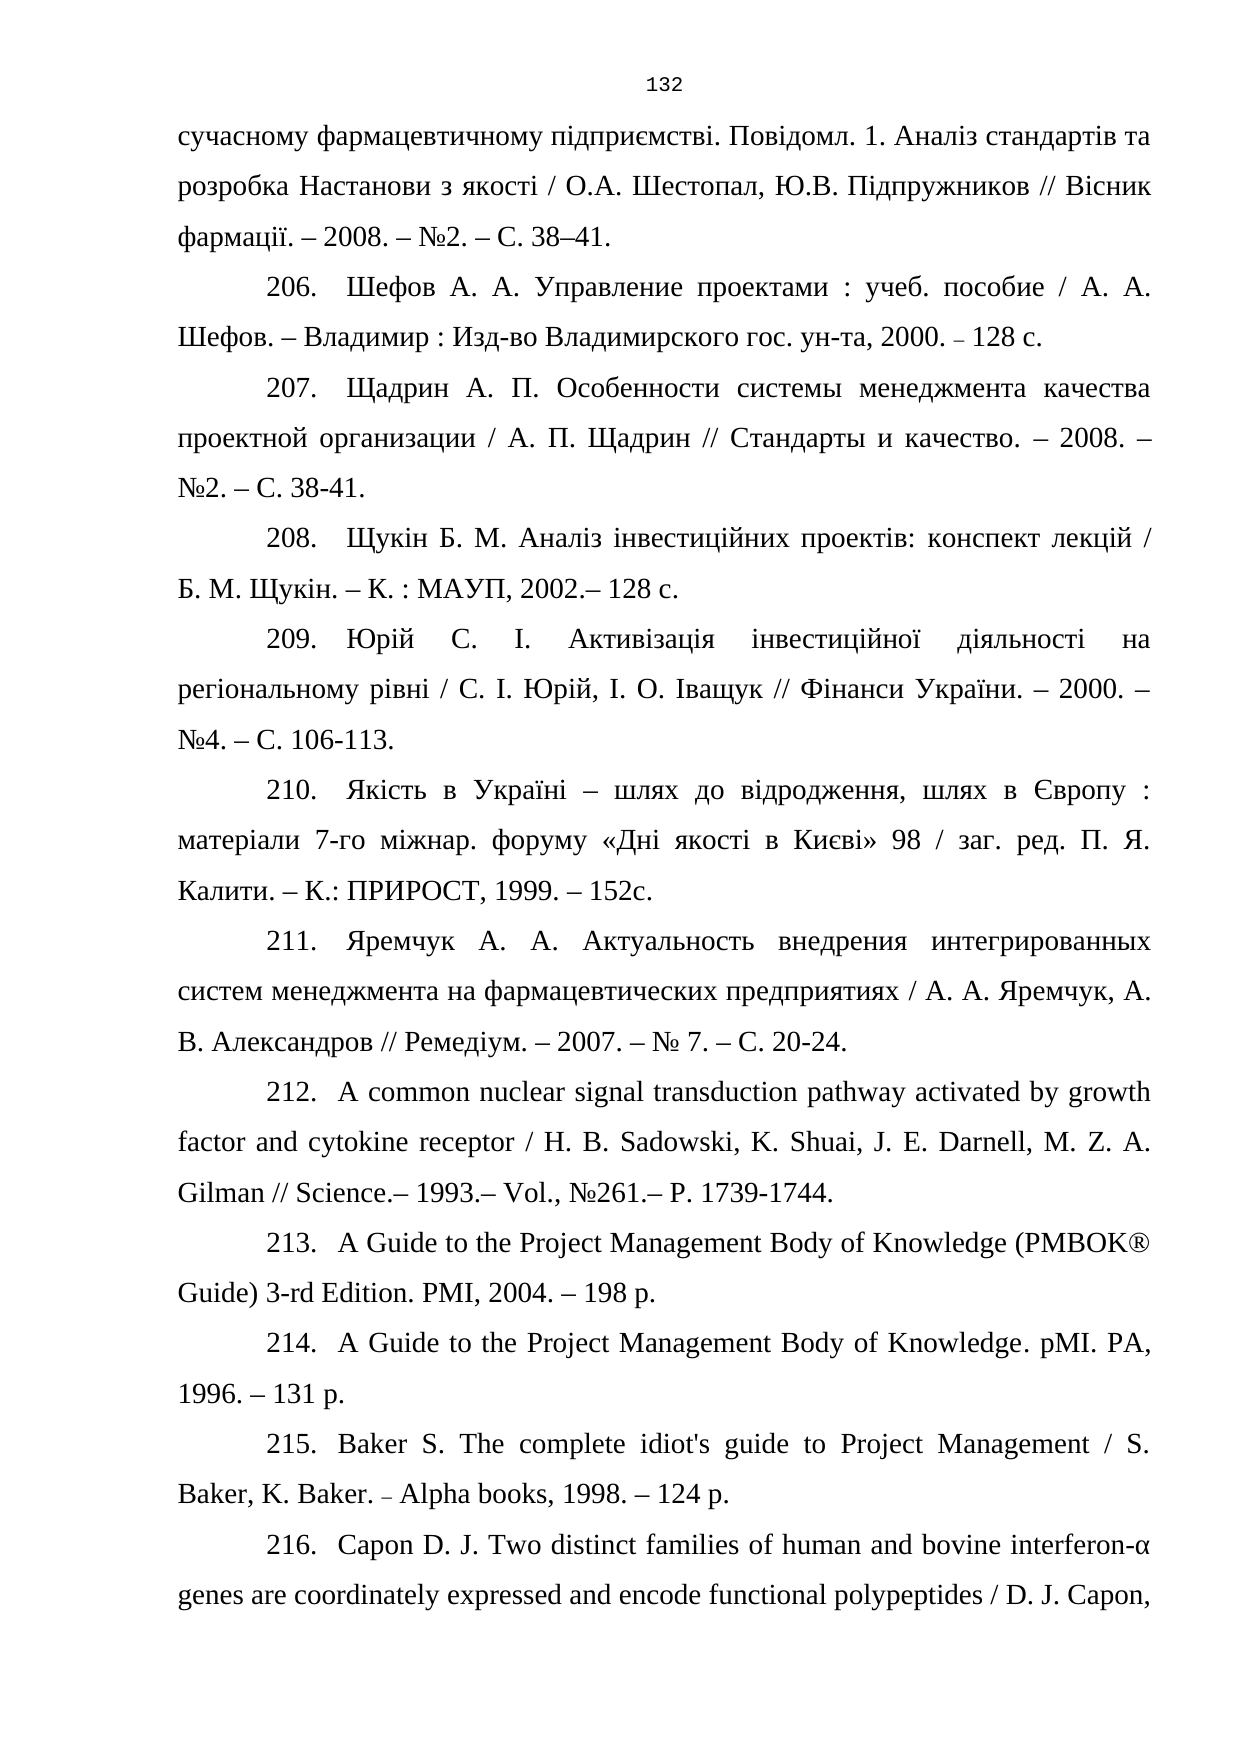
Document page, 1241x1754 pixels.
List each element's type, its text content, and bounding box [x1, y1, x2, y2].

list Якість в Україні – шлях до відродження, шлях в Європу : матеріали 7-го міжнар. форуму «Дні якості в Києві» 98 / заг. ред. П. Я. Калити. – К.: ПРИРОСТ, 1999. – 152с. [177, 772, 1152, 906]
list A Guide to the Project Management Body of Knowledge. pMI. PA, 1996. – 131 p. [177, 1326, 1152, 1409]
list A Guide to the Project Management Body of Knowledge (PMBOK® Guide) 3-rd Edition. PMI, 2004. – 198 р. [177, 1225, 1152, 1309]
list A common nuclear signal transduction pathway activated by growth factor and cytokine receptor / H. B. Sadowski, K. Shuai, J. E. Darnell, M. Z. A. Gilman // Science.– 1993.– Vol., №261.– P. 1739-1744. [177, 1074, 1152, 1208]
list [177, 118, 1152, 252]
list Шефов А. А. Управление проектами : учеб. пособие / А. А. Шефов. – Владимир : Изд-во Владимирского гос. ун-та, 2000. – 128 с. [177, 269, 1152, 353]
list Щадрин А. П. Особенности системы менеджмента качества проектной организации / А. П. Щадрин // Стандарты и качество. – 2008. – №2. – С. 38-41. [177, 370, 1152, 504]
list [177, 1527, 1152, 1611]
list Юрій С. І. Активізація інвестиційної діяльності на регіональному рівні / С. І. Юрій, І. О. Іващук // Фінанси України. – 2000. – №4. – С. 106-113. [177, 621, 1152, 755]
list Baker S. The complete idiot's guide to Project Management / S. Baker, K. Baker. – Alpha books, 1998. – 124 р. [177, 1426, 1152, 1510]
list Щукін Б. М. Аналіз інвестиційних проектів: конспект лекцій / Б. М. Щукін. – К. : МАУП, 2002.– 128 с. [177, 521, 1152, 604]
list Яремчук А. А. Актуальность внедрения интегрированных систем менеджмента на фармацевтических предприятиях / А. А. Яремчук, А. В. Александров // Ремедіум. – 2007. – № 7. – С. 20-24. [177, 923, 1152, 1057]
